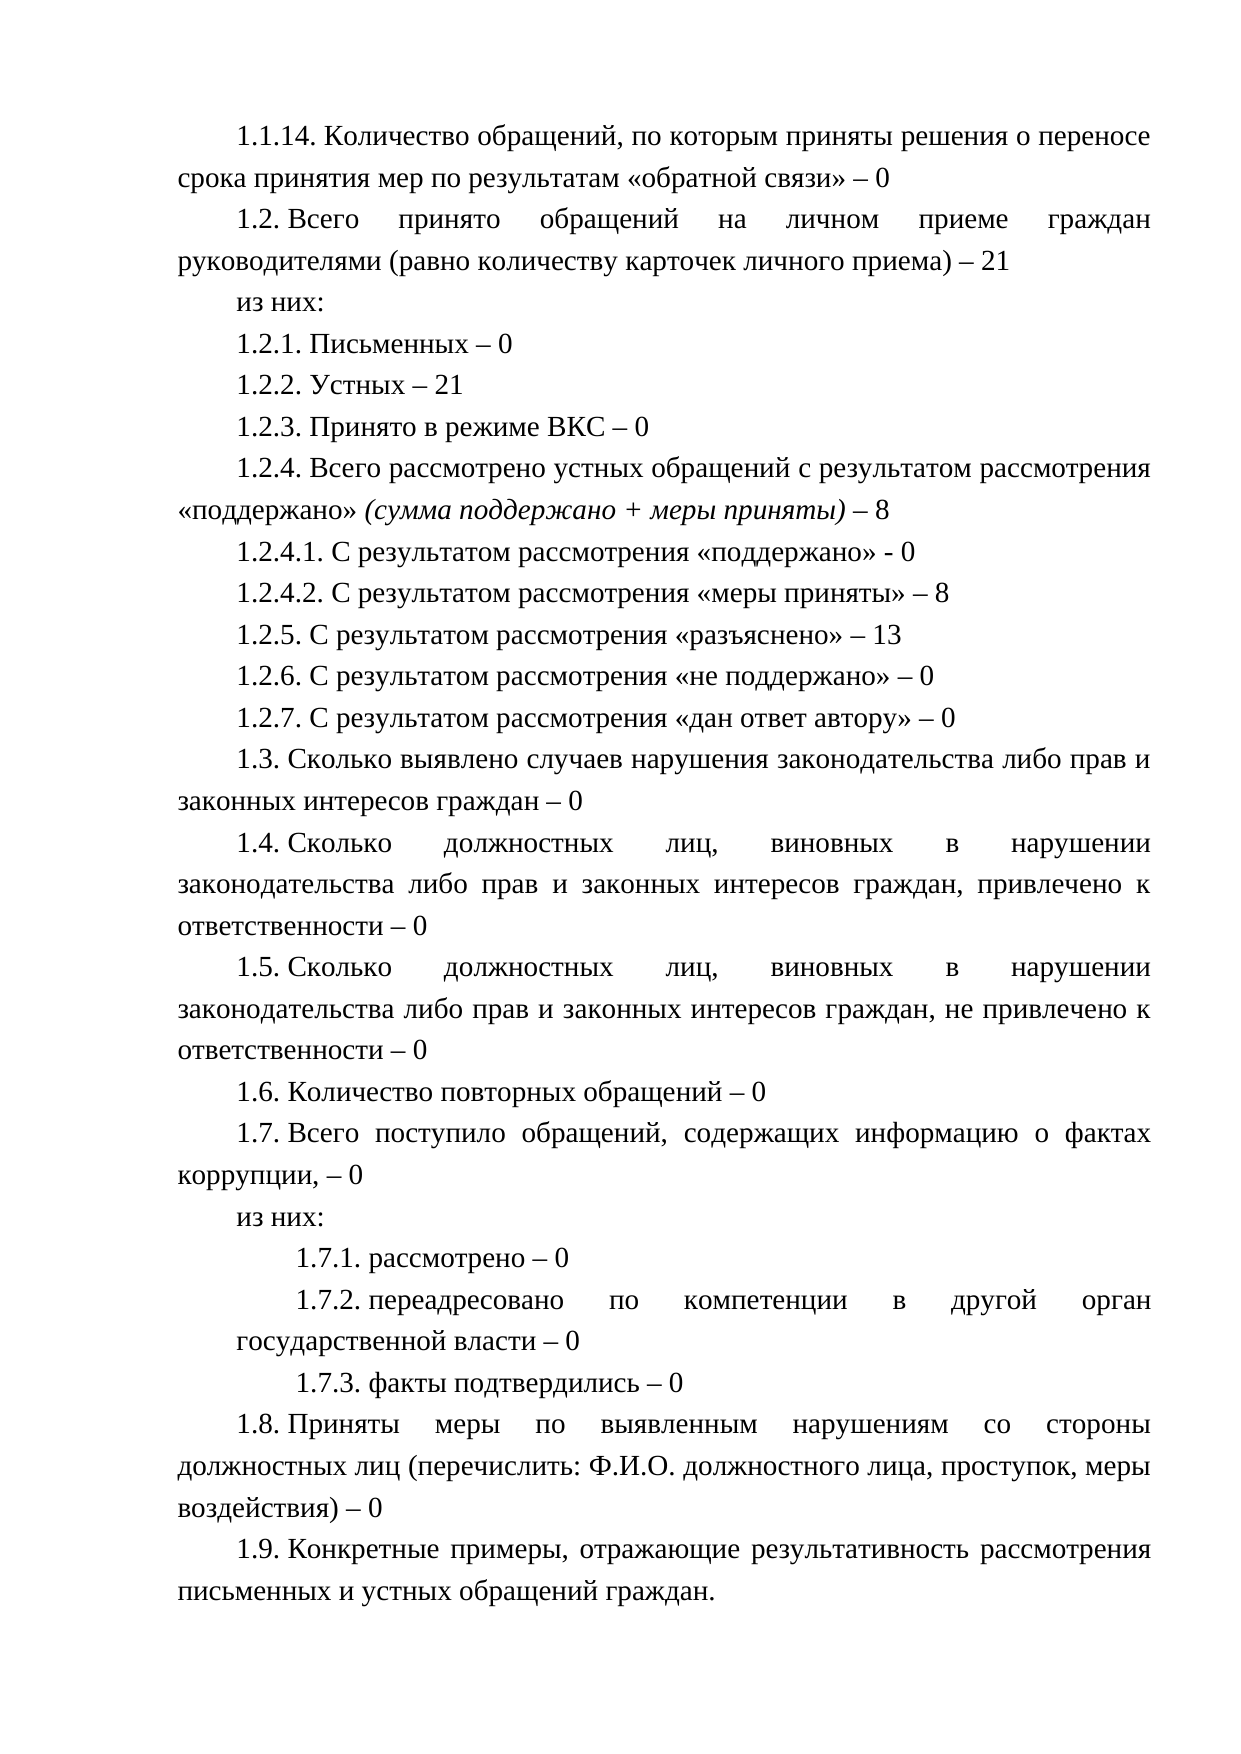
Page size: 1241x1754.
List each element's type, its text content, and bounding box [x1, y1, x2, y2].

text 1.8. Приняты меры по выявленным нарушениям со стороны должностных лиц (перечислить: Ф.И.О. должностного лица, проступок, меры воздействия) – 0 [177, 1407, 1152, 1523]
text 1.2.4. Всего рассмотрено устных обращений с результатом рассмотрения «поддержано» (сумма поддержано + меры приняты) – 8 [177, 451, 1152, 526]
text 1.7. Всего поступило обращений, содержащих информацию о фактах коррупции, – 0 [177, 1116, 1152, 1191]
text 1.2. Всего принято обращений на личном приеме граждан руководителями (равно количеству карточек личного приема) – 21 [177, 201, 1152, 276]
text 1.1.14. Количество обращений, по которым приняты решения о переносе срока принятия мер по результатам «обратной связи» – 0 [177, 118, 1152, 193]
text 1.4. Сколько должностных лиц, виновных в нарушении законодательства либо прав и законных интересов граждан, привлечено к ответственности – 0 [177, 825, 1152, 941]
text 1.9. Конкретные примеры, отражающие результативность рассмотрения письменных и устных обращений граждан. [177, 1531, 1152, 1606]
text 1.2.3. Принято в режиме ВКС – 0 [177, 409, 1152, 443]
text из них: [177, 1199, 1152, 1232]
text 1.3. Сколько выявлено случаев нарушения законодательства либо прав и законных интересов граждан – 0 [177, 742, 1152, 817]
text 1.5. Сколько должностных лиц, виновных в нарушении законодательства либо прав и законных интересов граждан, не привлечено к ответственности – 0 [177, 949, 1152, 1066]
text из них: [177, 284, 1152, 318]
text 1.7.2. переадресовано по компетенции в другой орган государственной власти – 0 [236, 1282, 1152, 1357]
text 1.2.2. Устных – 21 [177, 367, 1152, 401]
text 1.2.6. С результатом рассмотрения «не поддержано» – 0 [177, 658, 1152, 692]
text 1.2.5. С результатом рассмотрения «разъяснено» – 13 [177, 617, 1152, 650]
text 1.2.7. С результатом рассмотрения «дан ответ автору» – 0 [177, 700, 1152, 733]
text 1.7.3. факты подтвердились – 0 [236, 1365, 1152, 1398]
text 1.2.4.2. С результатом рассмотрения «меры приняты» – 8 [177, 575, 1152, 609]
text 1.7.1. рассмотрено – 0 [236, 1240, 1152, 1274]
text 1.2.4.1. С результатом рассмотрения «поддержано» - 0 [177, 534, 1152, 567]
text 1.2.1. Письменных – 0 [177, 326, 1152, 359]
text 1.6. Количество повторных обращений – 0 [177, 1074, 1152, 1108]
